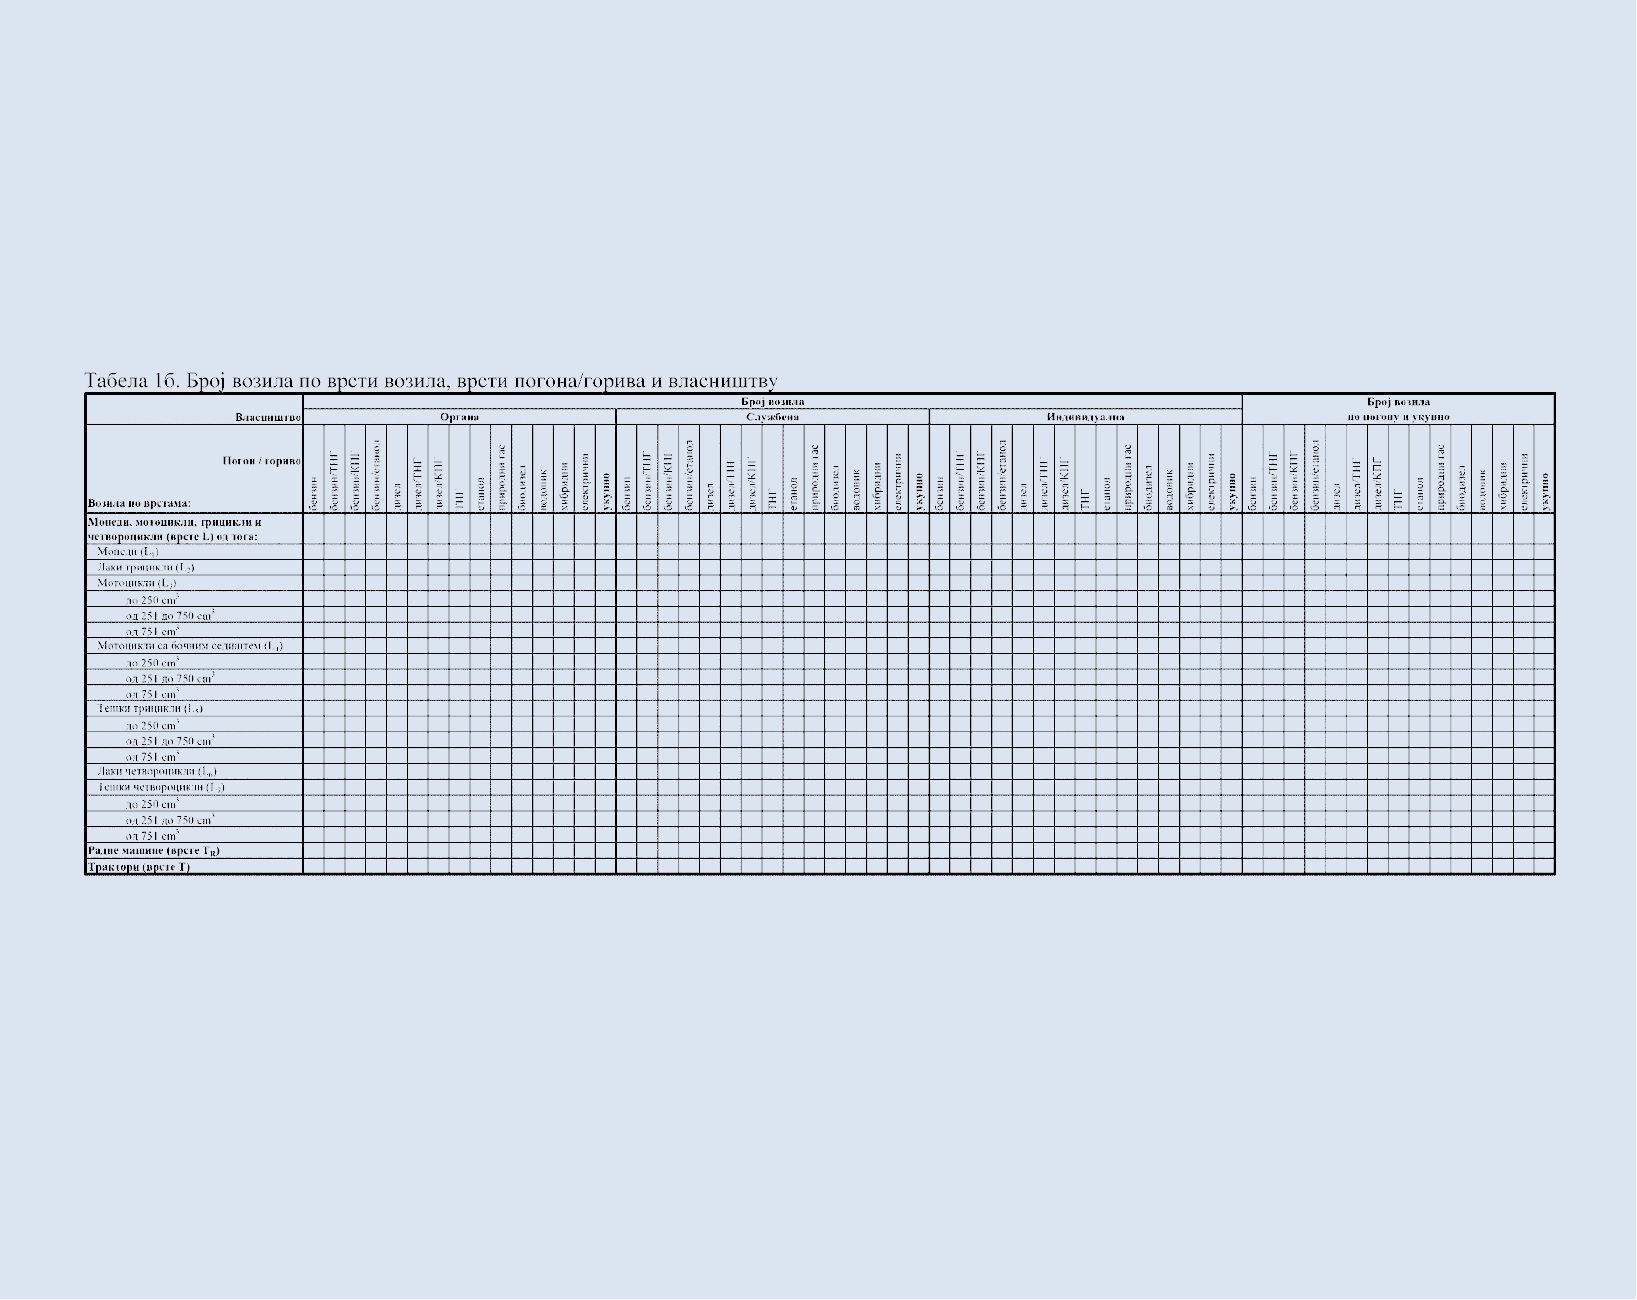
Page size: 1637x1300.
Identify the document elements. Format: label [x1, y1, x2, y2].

picture [79, 370, 1562, 880]
